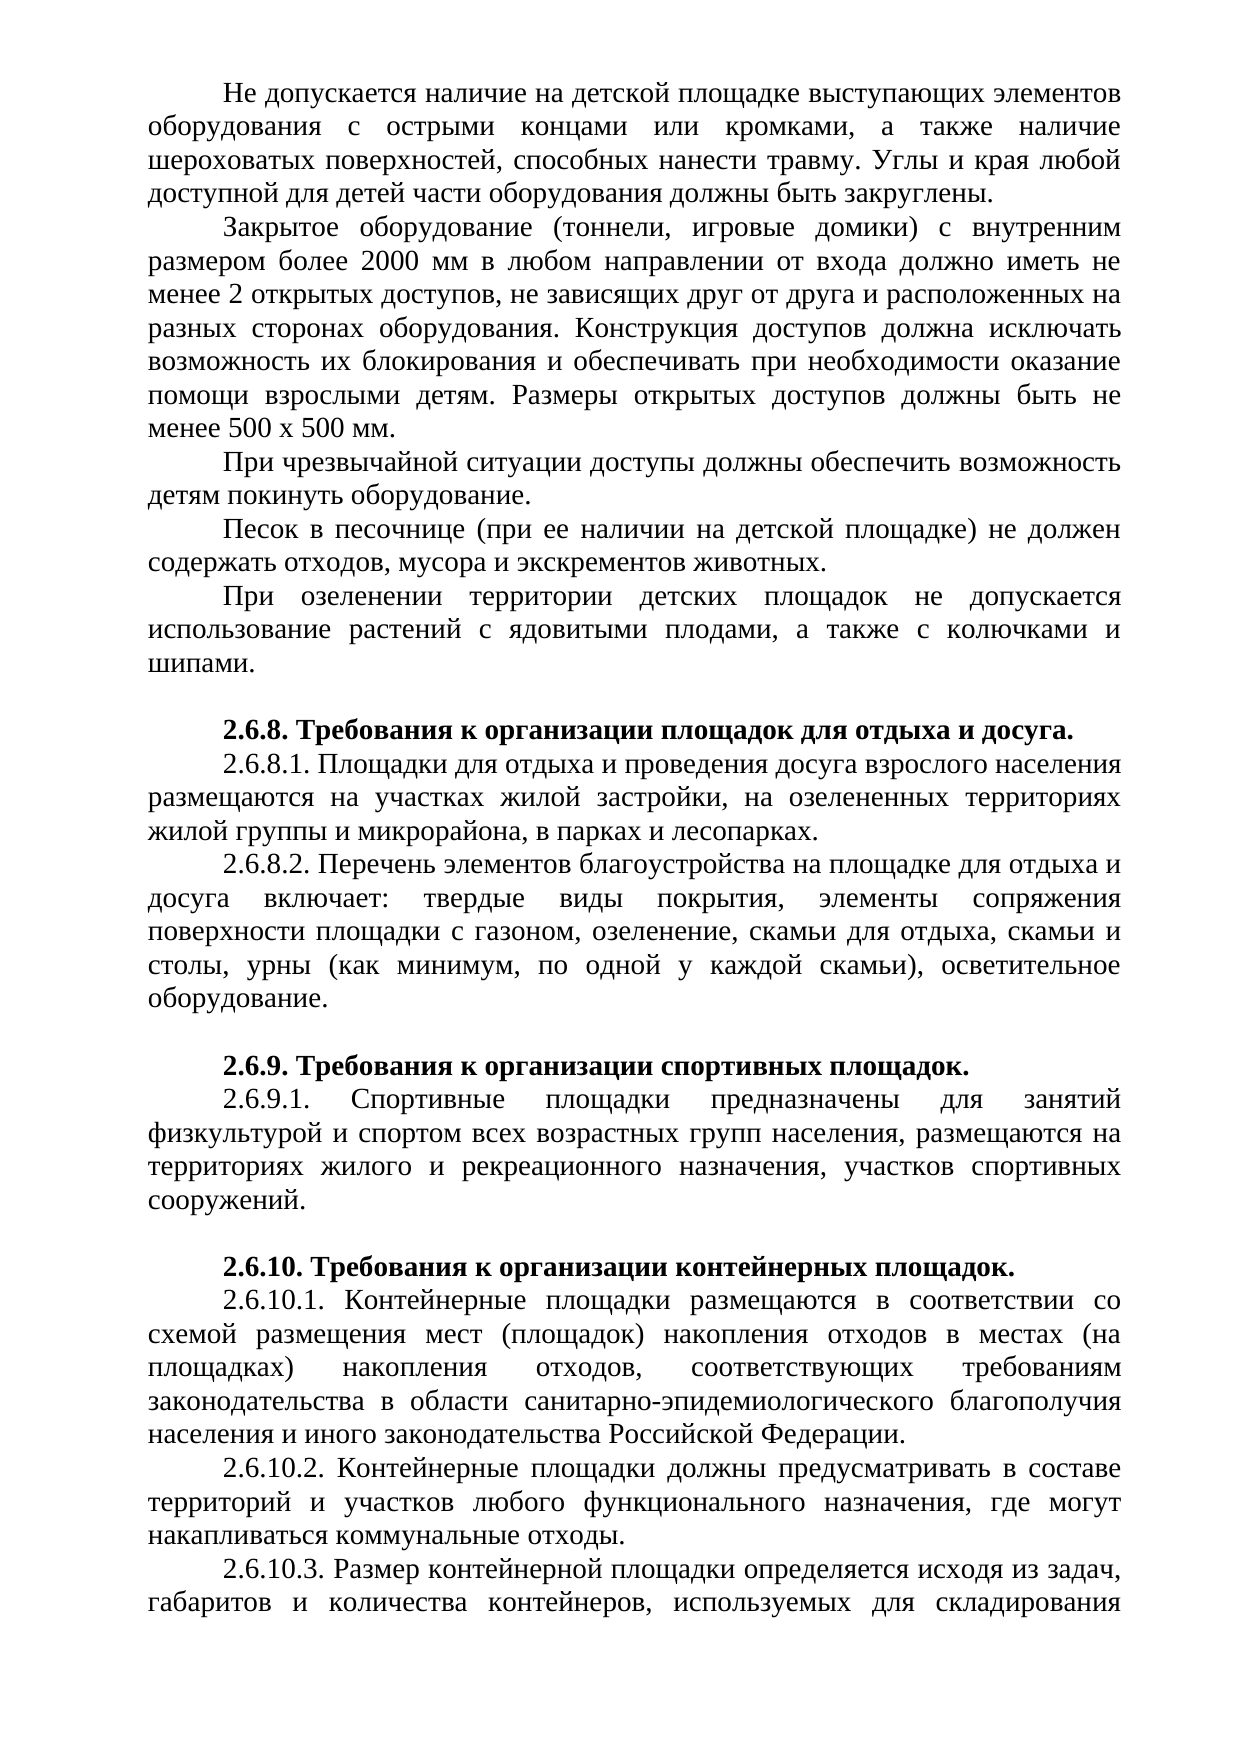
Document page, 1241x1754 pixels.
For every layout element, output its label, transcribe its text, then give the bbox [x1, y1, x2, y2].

text Закрытое оборудование (тоннели, игровые домики) с внутренним размером более в любом направлении от входа должно иметь не менее 2 открытых доступов, не зависящих друг от друга и расположенных на разных сторонах оборудования. Конструкция доступов должна исключать возможность их блокирования и обеспечивать при необходимости оказание помощи взрослыми детям. Размеры открытых доступов должны быть не менее 500 x . [148, 209, 1122, 444]
text Не допускается наличие на детской площадке выступающих элементов оборудования с острыми концами или кромками, а также наличие шероховатых поверхностей, способных нанести травму. Углы и края любой доступной для детей части оборудования должны быть закруглены. [148, 75, 1122, 209]
text 2.6.8. Требования к организации площадок для отдыха и досуга. [148, 712, 1122, 746]
text При озеленении территории детских площадок не допускается использование растений с ядовитыми плодами, а также с колючками и шипами. [148, 578, 1122, 679]
text 2.6.8.1. Площадки для отдыха и проведения досуга взрослого населения размещаются на участках жилой застройки, на озелененных территориях жилой группы и микрорайона, в парках и лесопарках. [148, 746, 1122, 846]
text 2.6.10.2. Контейнерные площадки должны предусматривать в составе территорий и участков любого функционального назначения, где могут накапливаться коммунальные отходы. [148, 1450, 1122, 1551]
text 2.6.9.1. Спортивные площадки предназначены для занятий физкультурой и спортом всех возрастных групп населения, размещаются на территориях жилого и рекреационного назначения, участков спортивных сооружений. [148, 1081, 1122, 1215]
text При чрезвычайной ситуации доступы должны обеспечить возможность детям покинуть оборудование. [148, 444, 1122, 511]
text 2.6.9. Требования к организации спортивных площадок. [148, 1048, 1122, 1081]
text 2.6.10.1. Контейнерные площадки размещаются в соответствии со схемой размещения мест (площадок) накопления отходов в местах (на площадках) накопления отходов, соответствующих требованиям законодательства в области санитарно-эпидемиологического благополучия населения и иного законодательства Российской Федерации. [148, 1282, 1122, 1450]
text 2.6.10. Требования к организации контейнерных площадок. [148, 1249, 1122, 1282]
text 2.6.8.2. Перечень элементов благоустройства на площадке для отдыха и досуга включает: твердые виды покрытия, элементы сопряжения поверхности площадки с газоном, озеленение, скамьи для отдыха, скамьи и столы, урны (как минимум, по одной у каждой скамьи), осветительное оборудование. [148, 846, 1122, 1014]
text Песок в песочнице (при ее наличии на детской площадке) не должен содержать отходов, мусора и экскрементов животных. [148, 511, 1122, 578]
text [148, 1551, 1122, 1618]
